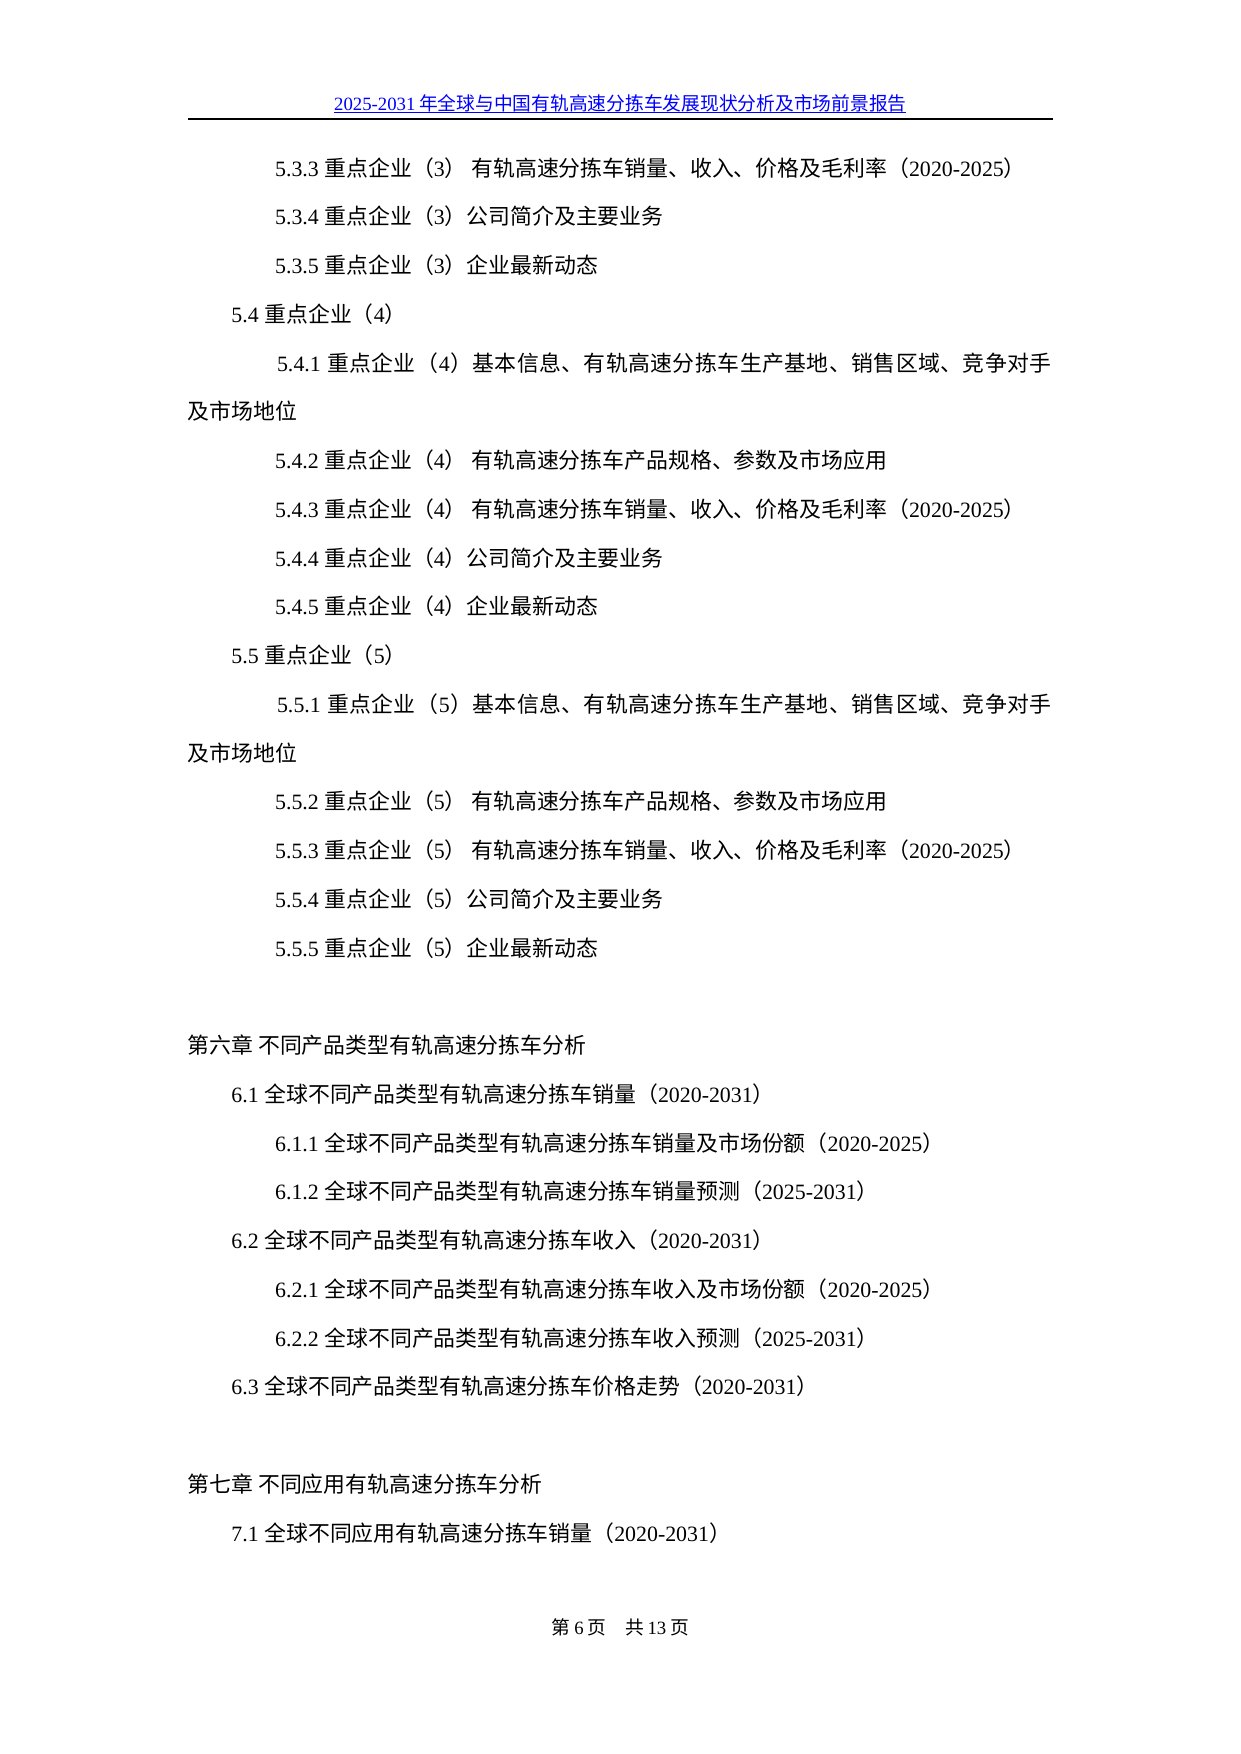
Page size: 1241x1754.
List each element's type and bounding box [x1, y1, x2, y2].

text [187, 150, 1053, 1548]
